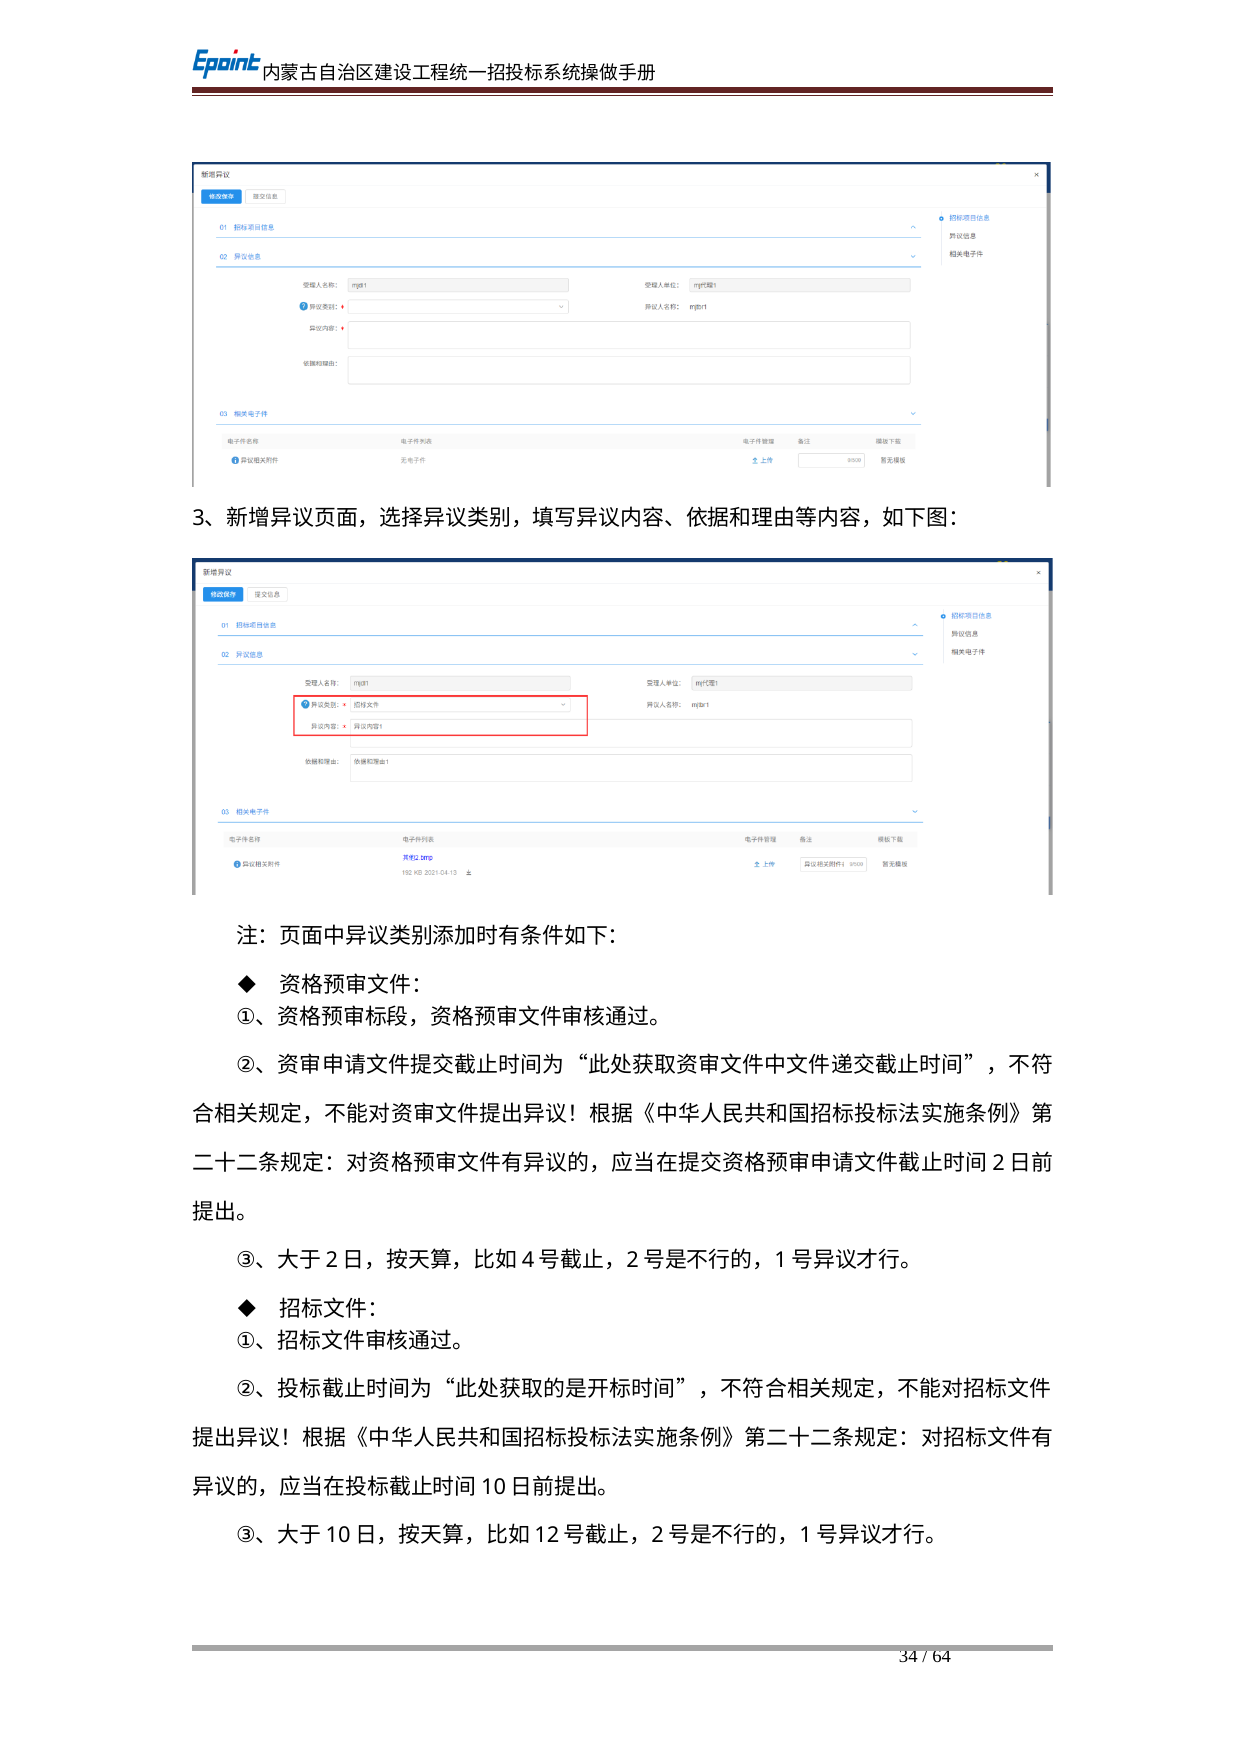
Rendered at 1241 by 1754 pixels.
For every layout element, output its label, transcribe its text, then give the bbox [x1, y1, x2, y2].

text ①、资格预审标段，资格预审文件审核通过。 [192, 999, 1053, 1031]
text 注：页面中异议类别添加时有条件如下： [192, 918, 1053, 951]
text ③、大于2日，按天算，比如4号截止，2号是不行的，1号异议才行。 [192, 1242, 1053, 1274]
list 招标文件： [236, 1290, 1053, 1323]
picture [192, 162, 1051, 487]
picture [192, 47, 262, 80]
text ②、投标截止时间为“此处获取的是开标时间”，不符合相关规定，不能对招标文件提出异议！根据《中华人民共和国招标投标法实施条例》第二十二条规定：对招标文件有异议的，应当在投标截止时间10日前提出。 [192, 1371, 1053, 1501]
text ③、大于10日，按天算，比如12号截止，2号是不行的，1号异议才行。 [192, 1517, 1053, 1549]
list 资格预审文件： [236, 966, 1053, 999]
text ①、招标文件审核通过。 [192, 1323, 1053, 1355]
text ②、资审申请文件提交截止时间为“此处获取资审文件中文件递交截止时间”，不符合相关规定，不能对资审文件提出异议！根据《中华人民共和国招标投标法实施条例》第二十二条规定：对资格预审文件有异议的，应当在提交资格预审申请文件截止时间2日前提出。 [192, 1047, 1053, 1226]
picture [192, 558, 1053, 895]
list 新增异议页面，选择异议类别，填写异议内容、依据和理由等内容，如下图： [192, 499, 1053, 532]
